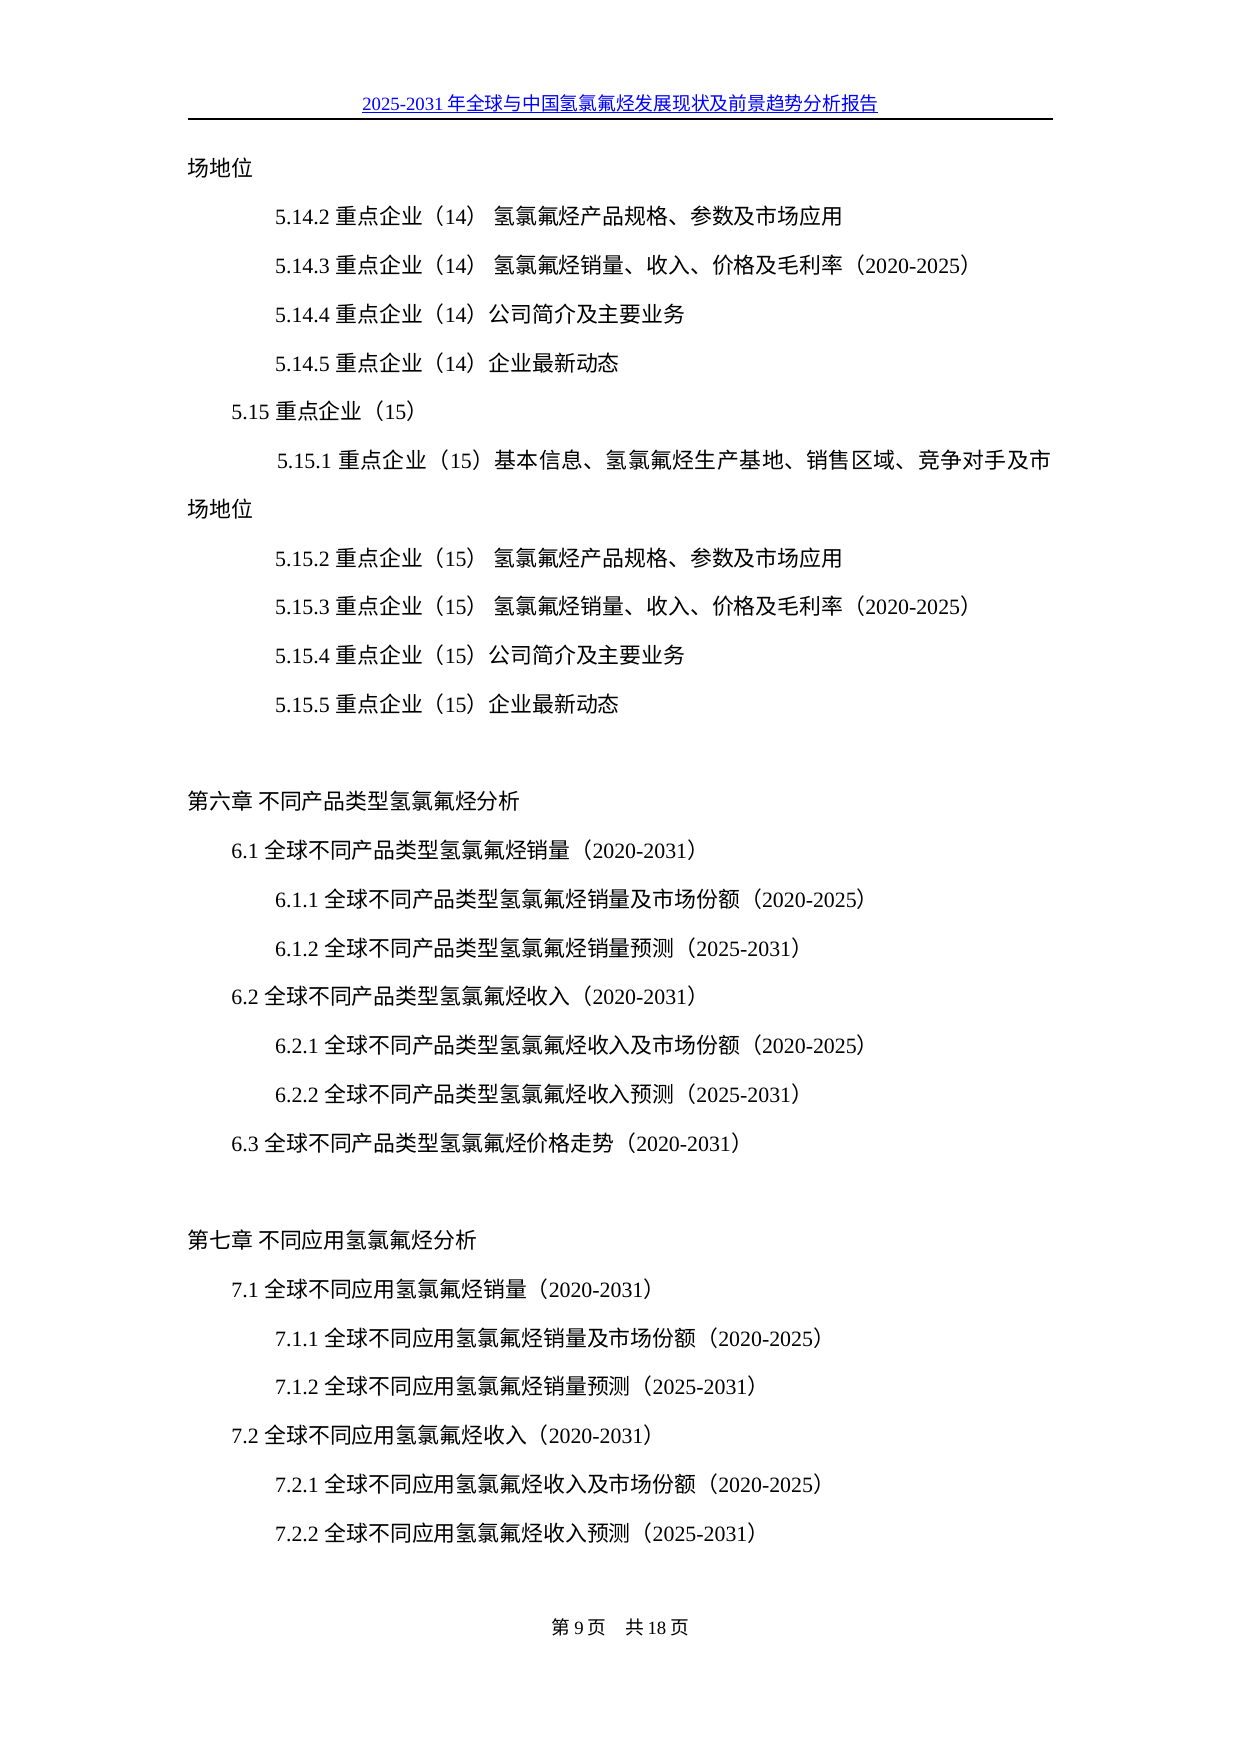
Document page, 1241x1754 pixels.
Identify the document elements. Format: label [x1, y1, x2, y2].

text [187, 150, 1053, 1548]
